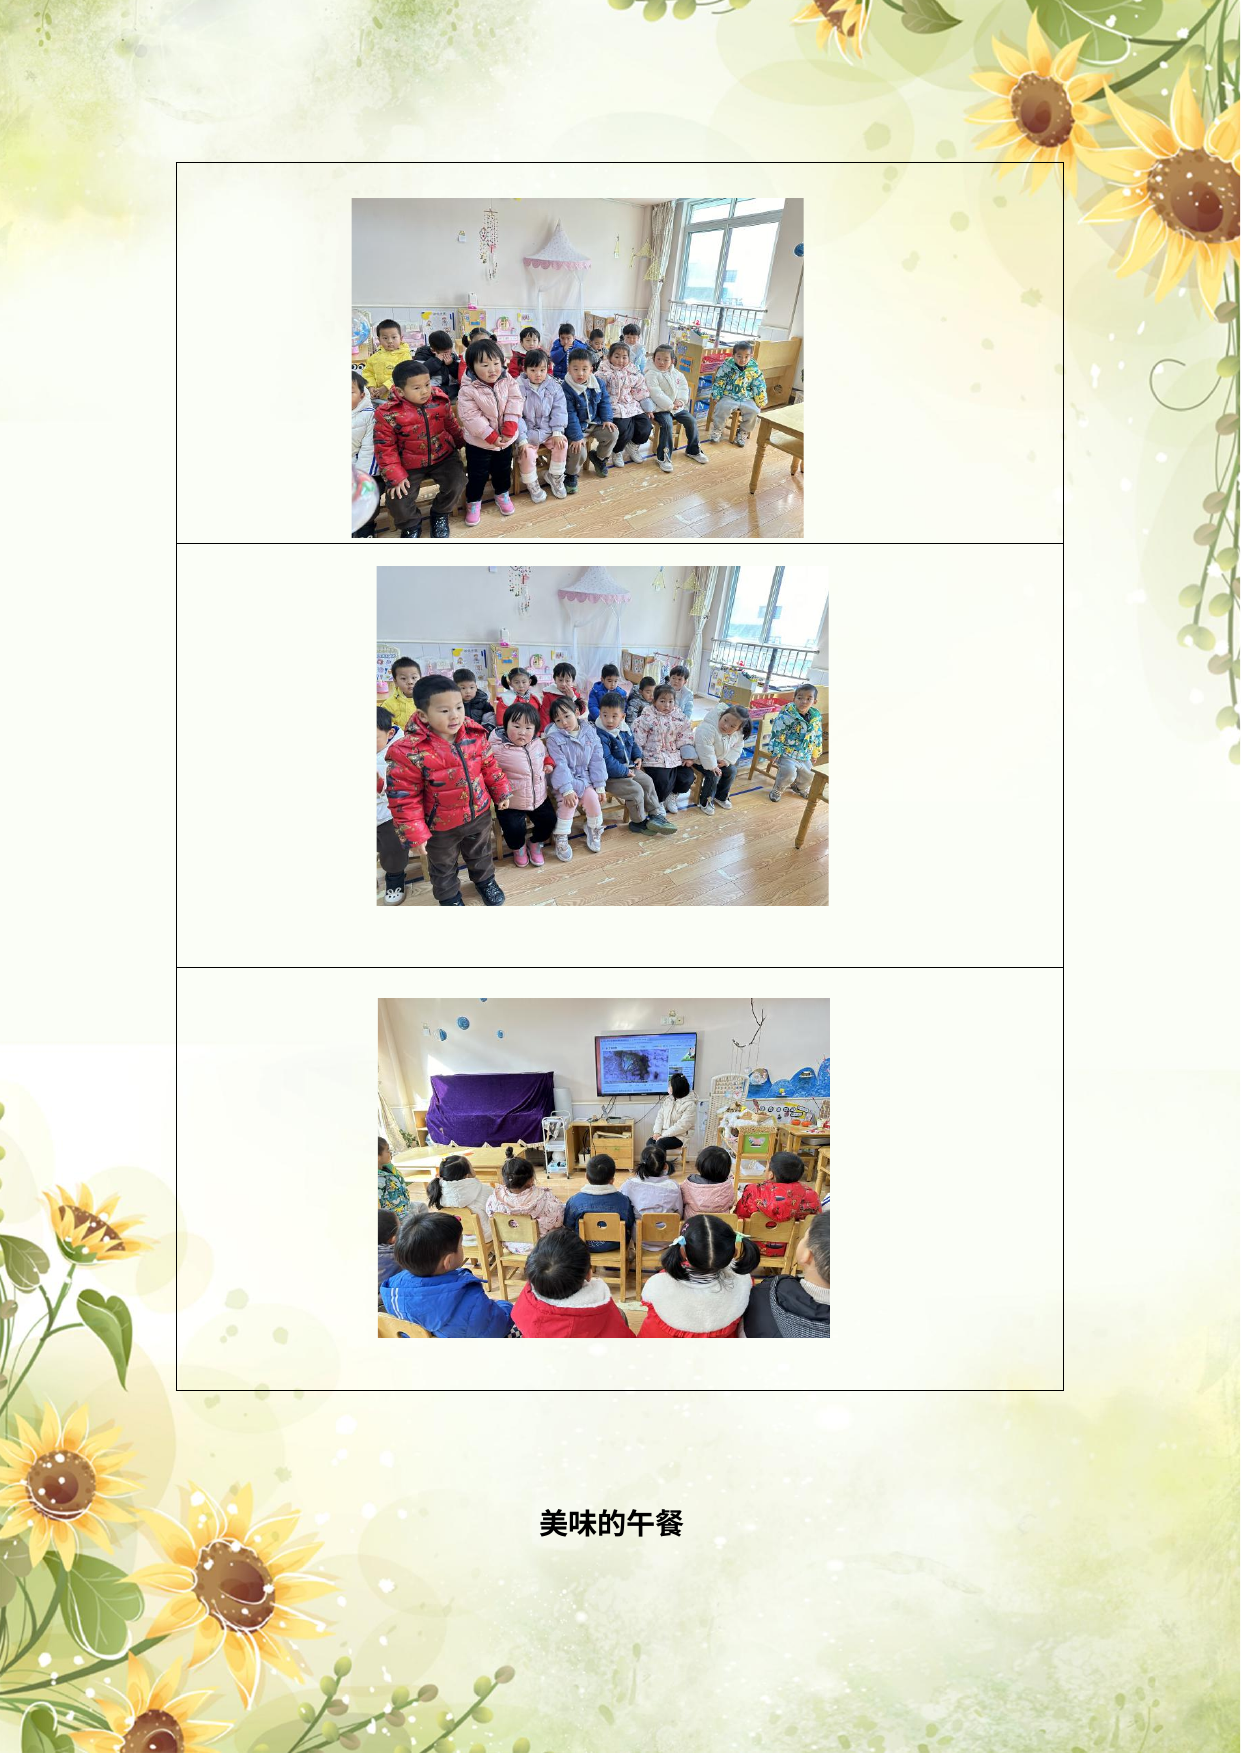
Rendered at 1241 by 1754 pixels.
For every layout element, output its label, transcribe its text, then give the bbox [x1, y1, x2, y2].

text 美味的午餐 [187, 1489, 1053, 1554]
picture [0, 0, 1241, 1753]
table_cell [177, 544, 1063, 967]
table_cell [177, 163, 1063, 543]
table_cell [177, 968, 1063, 1390]
